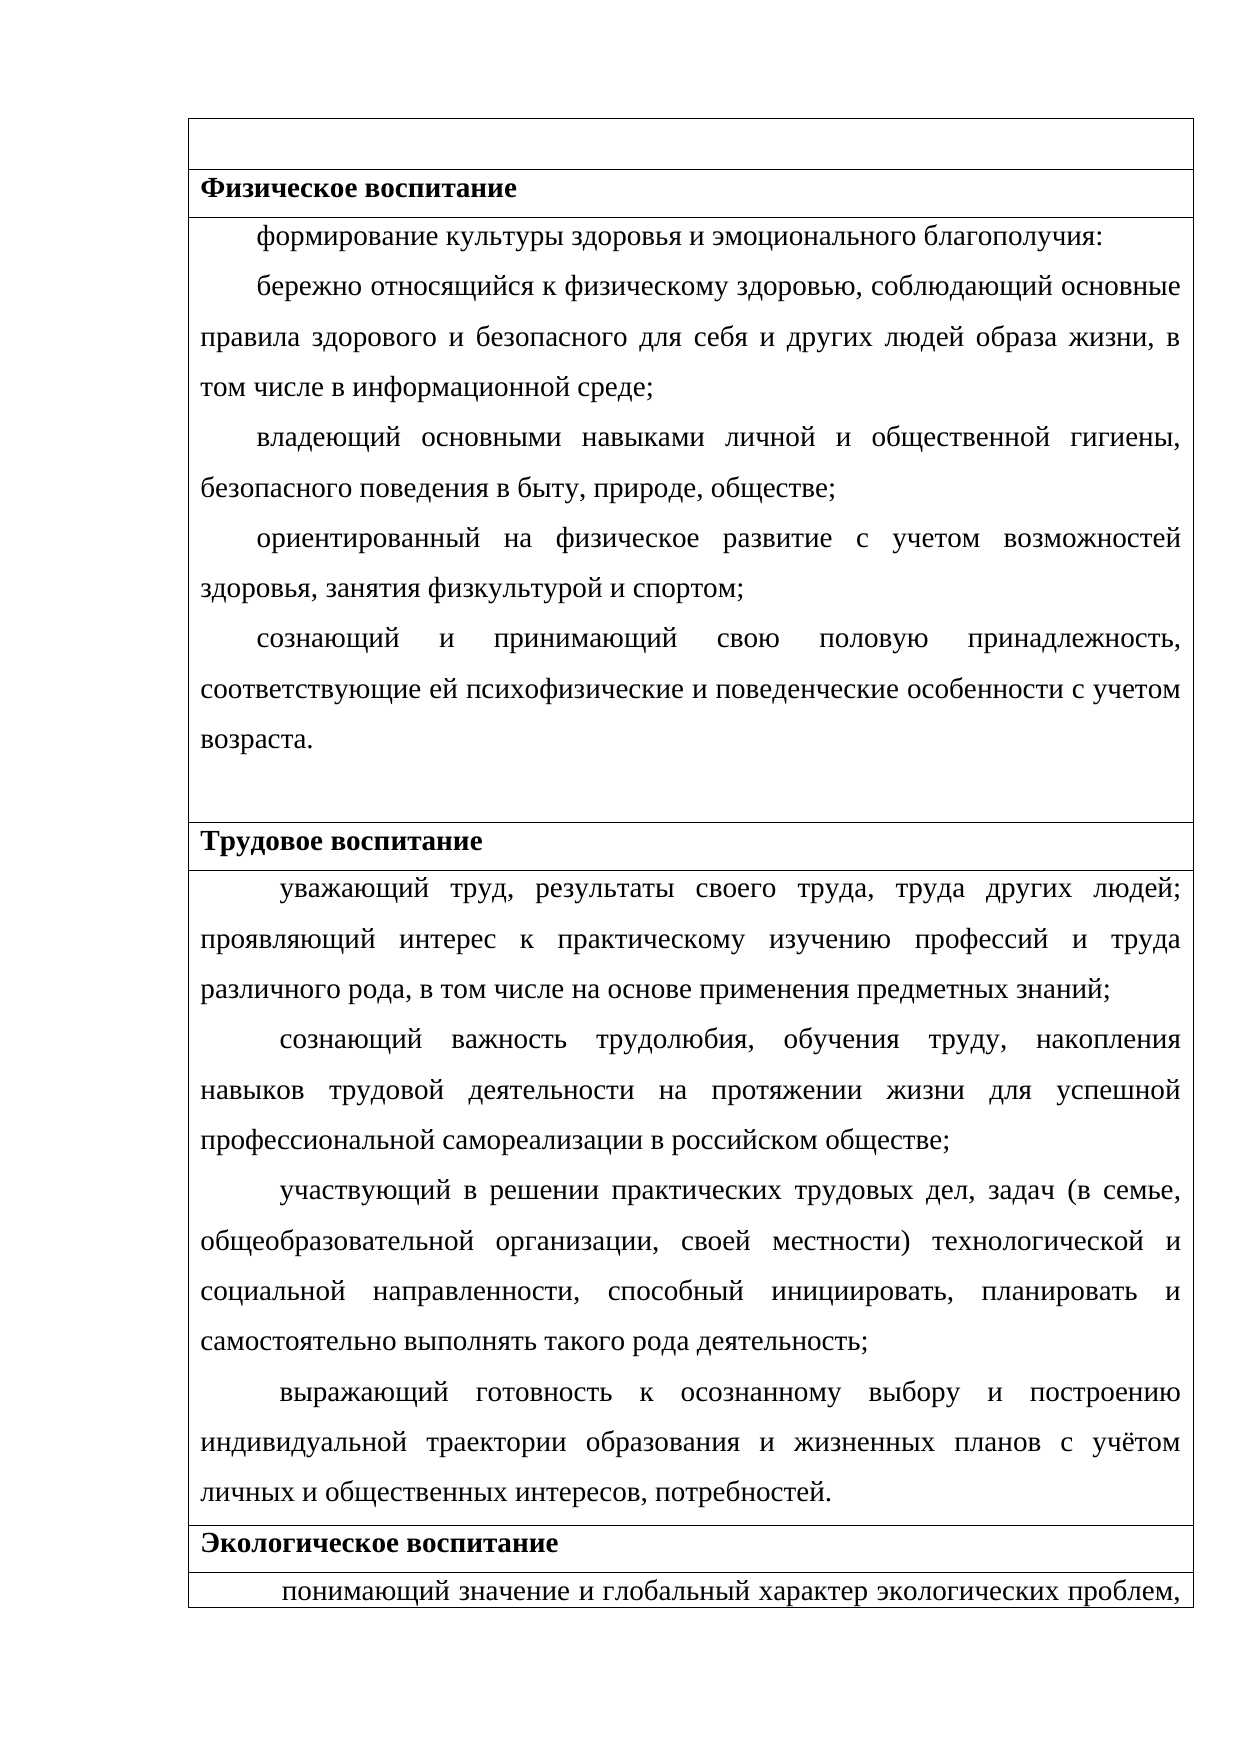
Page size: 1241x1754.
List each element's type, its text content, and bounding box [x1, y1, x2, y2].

table_cell Экологическое воспитание [189, 1526, 1193, 1572]
table_cell Физическое воспитание [189, 170, 1193, 217]
table_cell Трудовое воспитание [189, 823, 1193, 869]
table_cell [189, 1573, 1193, 1607]
table_cell уважающий труд, результаты своего труда, труда других людей; проявляющий интерес к практическому изучению профессий и труда различного рода, в том числе на основе применения предметных знаний; сознающий важность трудолюбия, обучения труду, накопления навыков трудовой деятельности на протяжении жизни для успешной профессиональной самореализации в российском обществе; участвующий в решении практических трудовых дел, задач (в семье, общеобразовательной организации, своей местности) технологической и социальной направленности, способный инициировать, планировать и самостоятельно выполнять такого рода деятельность; выражающий готовность к осознанному выбору и построению индивидуальной траектории образования и жизненных планов с учётом личных и общественных интересов, потребностей. [189, 871, 1193, 1524]
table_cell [189, 119, 1193, 169]
table_cell формирование культуры здоровья и эмоционального благополучия: бережно относящийся к физическому здоровью, соблюдающий основные правила здорового и безопасного для себя и других людей образа жизни, в том числе в информационной среде; владеющий основными навыками личной и общественной гигиены, безопасного поведения в быту, природе, обществе; ориентированный на физическое развитие с учетом возможностей здоровья, занятия физкультурой и спортом; сознающий и принимающий свою половую принадлежность, соответствующие ей психофизические и поведенческие особенности с учетом возраста. [189, 218, 1193, 822]
